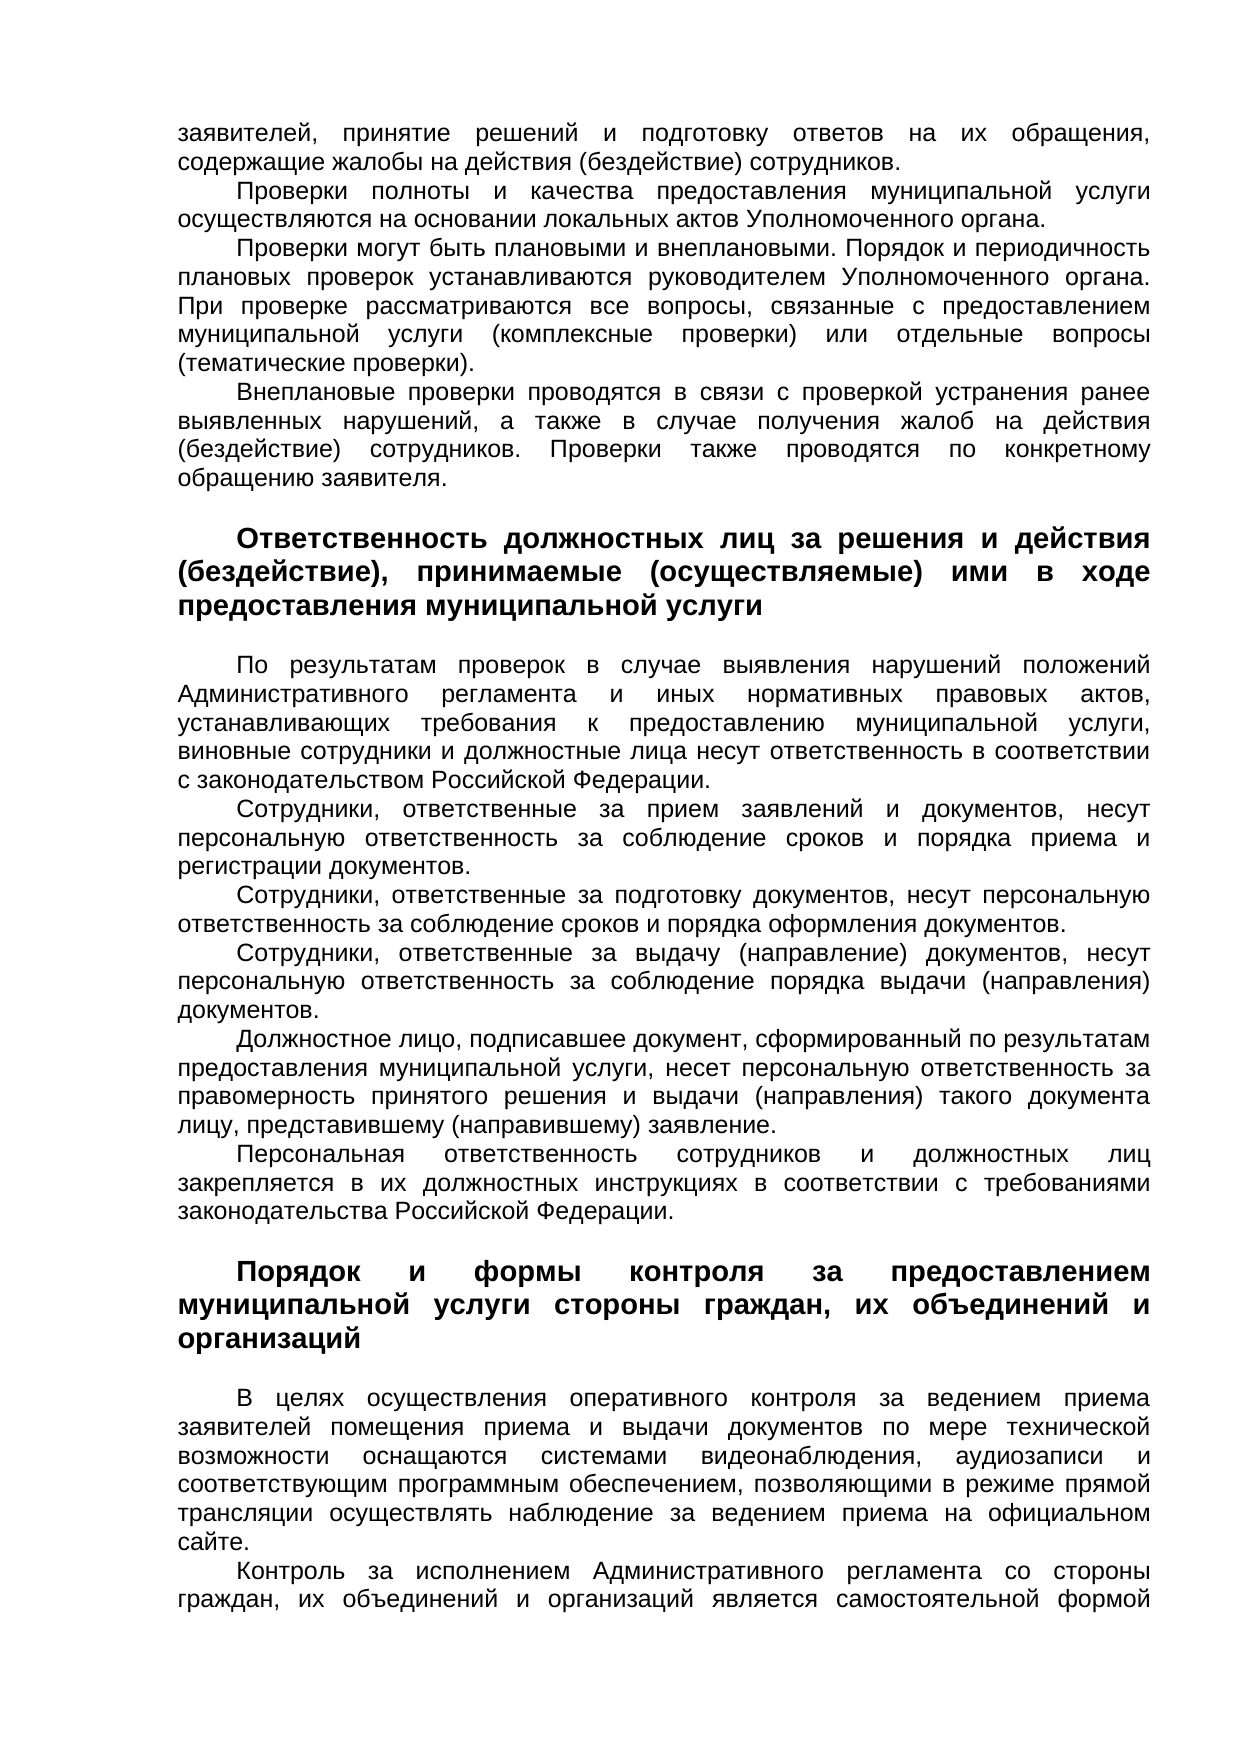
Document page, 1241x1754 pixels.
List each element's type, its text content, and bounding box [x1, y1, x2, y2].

text Должностное лицо, подписавшее документ, сформированный по результатам предоставления муниципальной услуги, несет персональную ответственность за правомерность принятого решения и выдачи (направления) такого документа лицу, представившему (направившему) заявление. [177, 1024, 1152, 1139]
text По результатам проверок в случае выявления нарушений положений Административного регламента и иных нормативных правовых актов, устанавливающих требования к предоставлению муниципальной услуги, виновные сотрудники и должностные лица несут ответственность в соответствии с законодательством Российской Федерации. [177, 650, 1152, 794]
text Проверки могут быть плановыми и внеплановыми. Порядок и периодичность плановых проверок устанавливаются руководителем Уполномоченного органа. При проверке рассматриваются все вопросы, связанные с предоставлением муниципальной услуги (комплексные проверки) или отдельные вопросы (тематические проверки). [177, 233, 1152, 377]
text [177, 1556, 1152, 1613]
text Ответственность должностных лиц за решения и действия (бездействие), принимаемые (осуществляемые) ими в ходе предоставления муниципальной услуги [177, 521, 1152, 621]
text В целях осуществления оперативного контроля за ведением приема заявителей помещения приема и выдачи документов по мере технической возможности оснащаются системами видеонаблюдения, аудиозаписи и соответствующим программным обеспечением, позволяющими в режиме прямой трансляции осуществлять наблюдение за ведением приема на официальном сайте. [177, 1383, 1152, 1556]
text Проверки полноты и качества предоставления муниципальной услуги осуществляются на основании локальных актов Уполномоченного органа. [177, 176, 1152, 233]
text Персональная ответственность сотрудников и должностных лиц закрепляется в их должностных инструкциях в соответствии с требованиями законодательства Российской Федерации. [177, 1139, 1152, 1225]
text Порядок и формы контроля за предоставлением муниципальной услуги стороны граждан, их объединений и организаций [177, 1254, 1152, 1354]
text Сотрудники, ответственные за подготовку документов, несут персональную ответственность за соблюдение сроков и порядка оформления документов. [177, 880, 1152, 937]
text Сотрудники, ответственные за выдачу (направление) документов, несут персональную ответственность за соблюдение порядка выдачи (направления) документов. [177, 937, 1152, 1024]
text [177, 118, 1152, 176]
text Внеплановые проверки проводятся в связи с проверкой устранения ранее выявленных нарушений, а также в случае получения жалоб на действия (бездействие) сотрудников. Проверки также проводятся по конкретному обращению заявителя. [177, 377, 1152, 492]
text Сотрудники, ответственные за прием заявлений и документов, несут персональную ответственность за соблюдение сроков и порядка приема и регистрации документов. [177, 794, 1152, 880]
